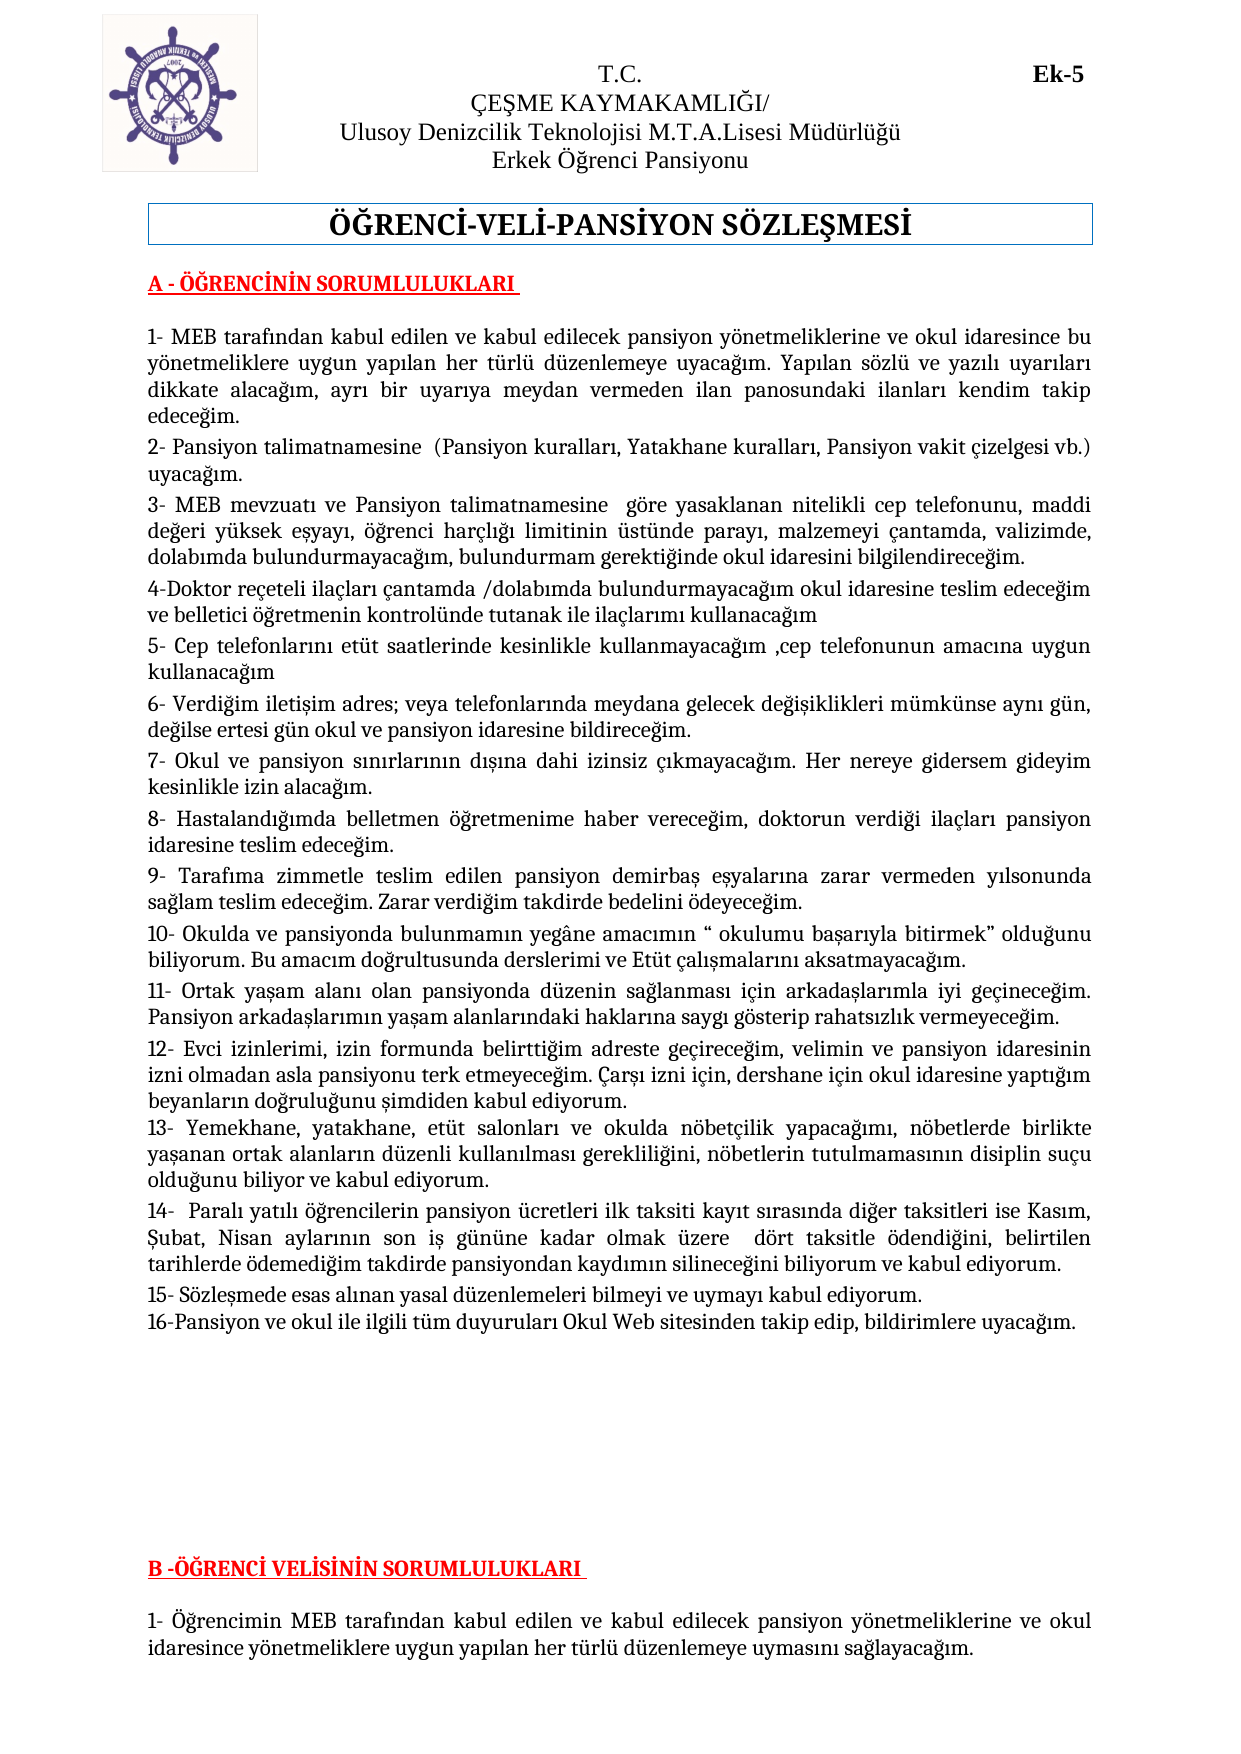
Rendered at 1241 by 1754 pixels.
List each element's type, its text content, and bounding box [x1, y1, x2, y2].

text 14- Paralı yatılı öğrencilerin pansiyon ücretleri ilk taksiti kayıt sırasında diğer taksitleri ise Kasım, Şubat, Nisan aylarının son iş gününe kadar olmak üzere dört taksitle ödendiğini, belirtilen tarihlerde ödemediğim takdirde pansiyondan kaydımın silineceğini biliyorum ve kabul ediyorum. [148, 1198, 1093, 1277]
picture [103, 15, 257, 171]
text 6- Verdiğim iletişim adres; veya telefonlarında meydana gelecek değişiklikleri mümkünse aynı gün, değilse ertesi gün okul ve pansiyon idaresine bildireceğim. [148, 690, 1093, 743]
text A - ÖĞRENCİNİN SORUMLULUKLARI [148, 271, 1093, 297]
text B -ÖĞRENCİ VELİSİNİN SORUMLULUKLARI [148, 1556, 1093, 1582]
text 15- Sözleşmede esas alınan yasal düzenlemeleri bilmeyi ve uymayı kabul ediyorum. [148, 1282, 1093, 1308]
text 4-Doktor reçeteli ilaçları çantamda /dolabımda bulundurmayacağım okul idaresine teslim edeceğim ve belletici öğretmenin kontrolünde tutanak ile ilaçlarımı kullanacağım [148, 575, 1093, 628]
text 1- MEB tarafından kabul edilen ve kabul edilecek pansiyon yönetmeliklerine ve okul idaresince bu yönetmeliklere uygun yapılan her türlü düzenlemeye uyacağım. Yapılan sözlü ve yazılı uyarıları dikkate alacağım, ayrı bir uyarıya meydan vermeden ilan panosundaki ilanları kendim takip edeceğim. [148, 324, 1093, 429]
text 10- Okulda ve pansiyonda bulunmamın yegâne amacımın “ okulumu başarıyla bitirmek” olduğunu biliyorum. Bu amacım doğrultusunda derslerimi ve Etüt çalışmalarını aksatmayacağım. [148, 920, 1093, 973]
text 13- Yemekhane, yatakhane, etüt salonları ve okulda nöbetçilik yapacağımı, nöbetlerde birlikte yaşanan ortak alanların düzenli kullanılması gerekliliğini, nöbetlerin tutulmamasının disiplin suçu olduğunu biliyor ve kabul ediyorum. [148, 1114, 1093, 1193]
text 11- Ortak yaşam alanı olan pansiyonda düzenin sağlanması için arkadaşlarımla iyi geçineceğim. Pansiyon arkadaşlarımın yaşam alanlarındaki haklarına saygı gösterip rahatsızlık vermeyeceğim. [148, 978, 1093, 1031]
text 3- MEB mevzuatı ve Pansiyon talimatnamesine göre yasaklanan nitelikli cep telefonunu, maddi değeri yüksek eşyayı, öğrenci harçlığı limitinin üstünde parayı, malzemeyi çantamda, valizimde, dolabımda bulundurmayacağım, bulundurmam gerektiğinde okul idaresini bilgilendireceğim. [148, 491, 1093, 571]
text 1- Öğrencimin MEB tarafından kabul edilen ve kabul edilecek pansiyon yönetmeliklerine ve okul idaresince yönetmeliklere uygun yapılan her türlü düzenlemeye uymasını sağlayacağım. [148, 1608, 1093, 1661]
text 16-Pansiyon ve okul ile ilgili tüm duyuruları Okul Web sitesinden takip edip, bildirimlere uyacağım. [148, 1308, 1093, 1335]
text 7- Okul ve pansiyon sınırlarının dışına dahi izinsiz çıkmayacağım. Her nereye gidersem gideyim kesinlikle izin alacağım. [148, 748, 1093, 801]
text 5- Cep telefonlarını etüt saatlerinde kesinlikle kullanmayacağım ,cep telefonunun amacına uygun kullanacağım [148, 633, 1093, 686]
text 12- Evci izinlerimi, izin formunda belirttiğim adreste geçireceğim, velimin ve pansiyon idaresinin izni olmadan asla pansiyonu terk etmeyeceğim. Çarşı izni için, dershane için okul idaresine yaptığım beyanların doğruluğunu şimdiden kabul ediyorum. [148, 1035, 1093, 1114]
table_header ÖĞRENCİ-VELİ-PANSİYON SÖZLEŞMESİ [149, 204, 1092, 244]
text 8- Hastalandığımda belletmen öğretmenime haber vereceğim, doktorun verdiği ilaçları pansiyon idaresine teslim edeceğim. [148, 805, 1093, 858]
text 9- Tarafıma zimmetle teslim edilen pansiyon demirbaş eşyalarına zarar vermeden yılsonunda sağlam teslim edeceğim. Zarar verdiğim takdirde bedelini ödeyeceğim. [148, 863, 1093, 916]
text 2- Pansiyon talimatnamesine (Pansiyon kuralları, Yatakhane kuralları, Pansiyon vakit çizelgesi vb.) uyacağım. [148, 434, 1093, 487]
